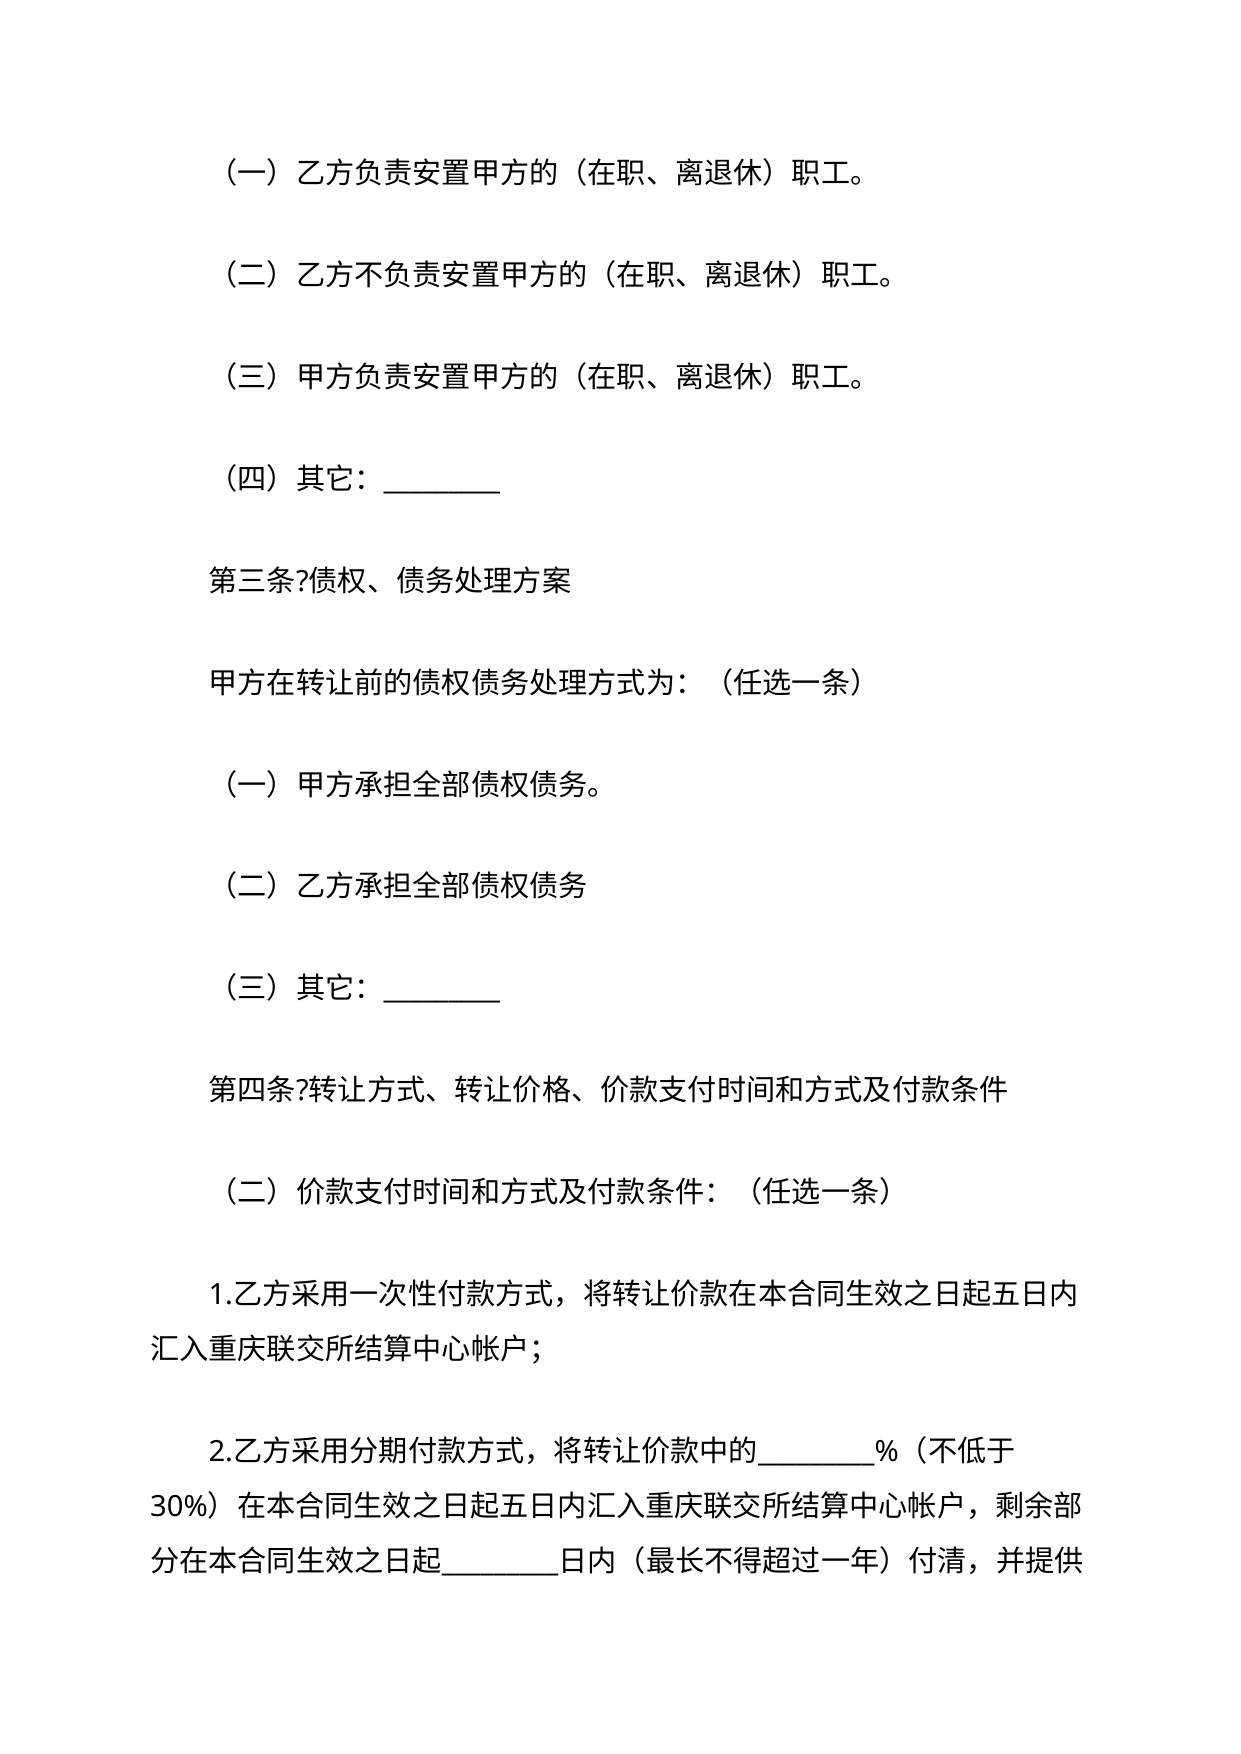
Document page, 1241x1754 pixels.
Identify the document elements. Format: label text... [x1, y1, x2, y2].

text 第三条?债权、债务处理方案 [150, 557, 1090, 600]
text 1.乙方采用一次性付款方式，将转让价款在本合同生效之日起五日内汇入重庆联交所结算中心帐户； [150, 1270, 1090, 1368]
text （一）乙方负责安置甲方的（在职、离退休）职工。 [150, 150, 1090, 192]
text （二）价款支付时间和方式及付款条件：（任选一条） [150, 1168, 1090, 1211]
text （一）甲方承担全部债权债务。 [150, 761, 1090, 803]
text （三）甲方负责安置甲方的（在职、离退休）职工。 [150, 353, 1090, 396]
text 第四条?转让方式、转让价格、价款支付时间和方式及付款条件 [150, 1067, 1090, 1109]
text （二）乙方不负责安置甲方的（在职、离退休）职工。 [150, 252, 1090, 294]
text 甲方在转让前的债权债务处理方式为：（任选一条） [150, 659, 1090, 702]
text （三）其它：_________ [150, 964, 1090, 1007]
text （四）其它：_________ [150, 455, 1090, 498]
text （二）乙方承担全部债权债务 [150, 863, 1090, 905]
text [150, 1427, 1090, 1579]
